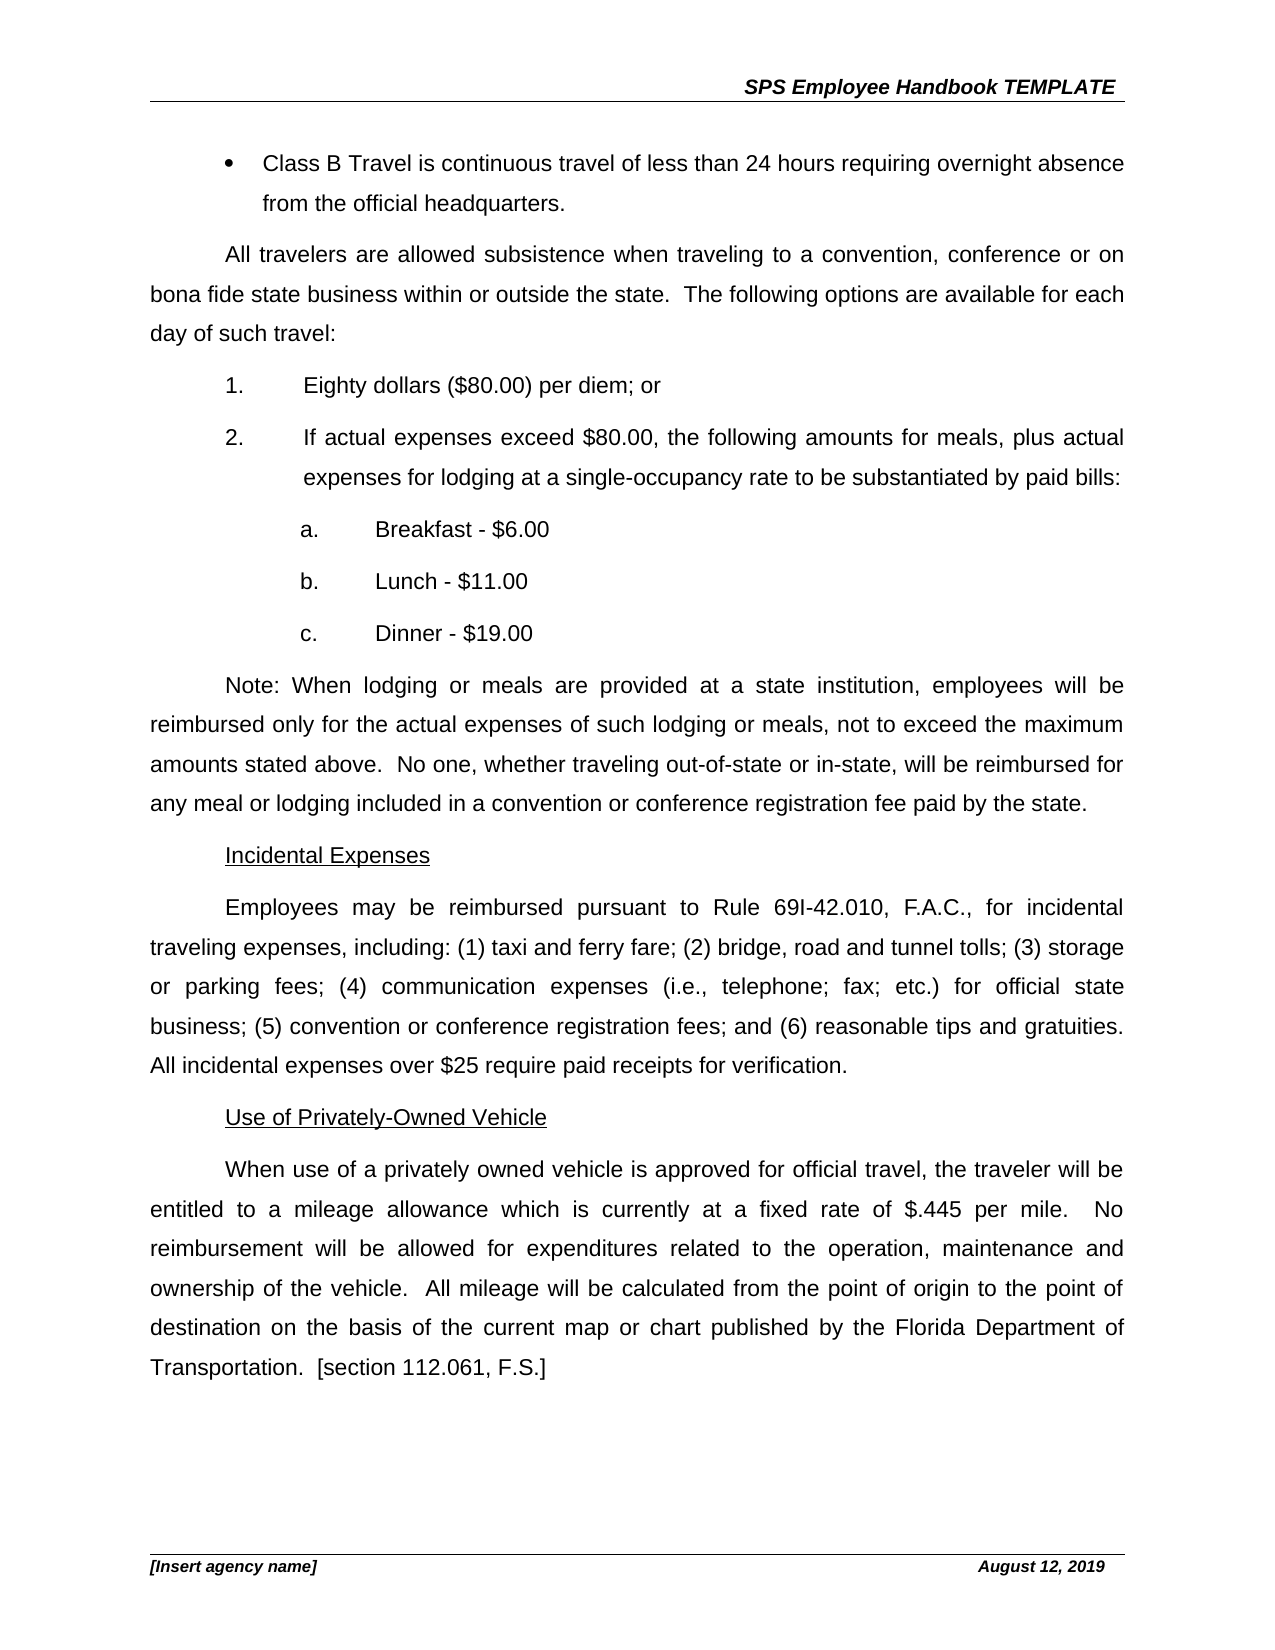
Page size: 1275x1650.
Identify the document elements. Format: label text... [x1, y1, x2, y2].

text Employees may be reimbursed pursuant to Rule 69I-42.010, F.A.C., for incidental traveling expenses, including: (1) taxi and ferry fare; (2) bridge, road and tunnel tolls; (3) storage or parking fees; (4) communication expenses (i.e., telephone; fax; etc.) for official state business; (5) convention or conference registration fees; and (6) reasonable tips and gratuities. All incidental expenses over $25 require paid receipts for verification. [150, 894, 1125, 1078]
text Use of Privately-Owned Vehicle [150, 1104, 1125, 1130]
list Dinner - $19.00 [300, 620, 1125, 646]
text Incidental Expenses [150, 842, 1125, 868]
list If actual expenses exceed $80.00, the following amounts for meals, plus actual expenses for lodging at a single-occupancy rate to be substantiated by paid bills: [225, 424, 1125, 490]
text Note: When lodging or meals are provided at a state institution, employees will be reimbursed only for the actual expenses of such lodging or meals, not to exceed the maximum amounts stated above. No one, whether traveling out-of-state or in-state, will be reimbursed for any meal or lodging included in a convention or conference registration fee paid by the state. [150, 672, 1125, 817]
list Eighty dollars ($80.00) per diem; or [225, 372, 1125, 399]
text All travelers are allowed subsistence when traveling to a convention, conference or on bona fide state business within or outside the state. The following options are available for each day of such travel: [150, 241, 1125, 347]
list Lunch - $11.00 [300, 568, 1125, 594]
text When use of a privately owned vehicle is approved for official travel, the traveler will be entitled to a mileage allowance which is currently at a fixed rate of $.445 per mile. No reimbursement will be allowed for expenditures related to the operation, maintenance and ownership of the vehicle. All mileage will be calculated from the point of origin to the point of destination on the basis of the current map or chart published by the Florida Department of Transportation. [section 112.061, F.S.] [150, 1156, 1125, 1380]
list Class B Travel is continuous travel of less than 24 hours requiring overnight absence from the official headquarters. [225, 150, 1125, 216]
list Breakfast - $6.00 [300, 516, 1125, 542]
